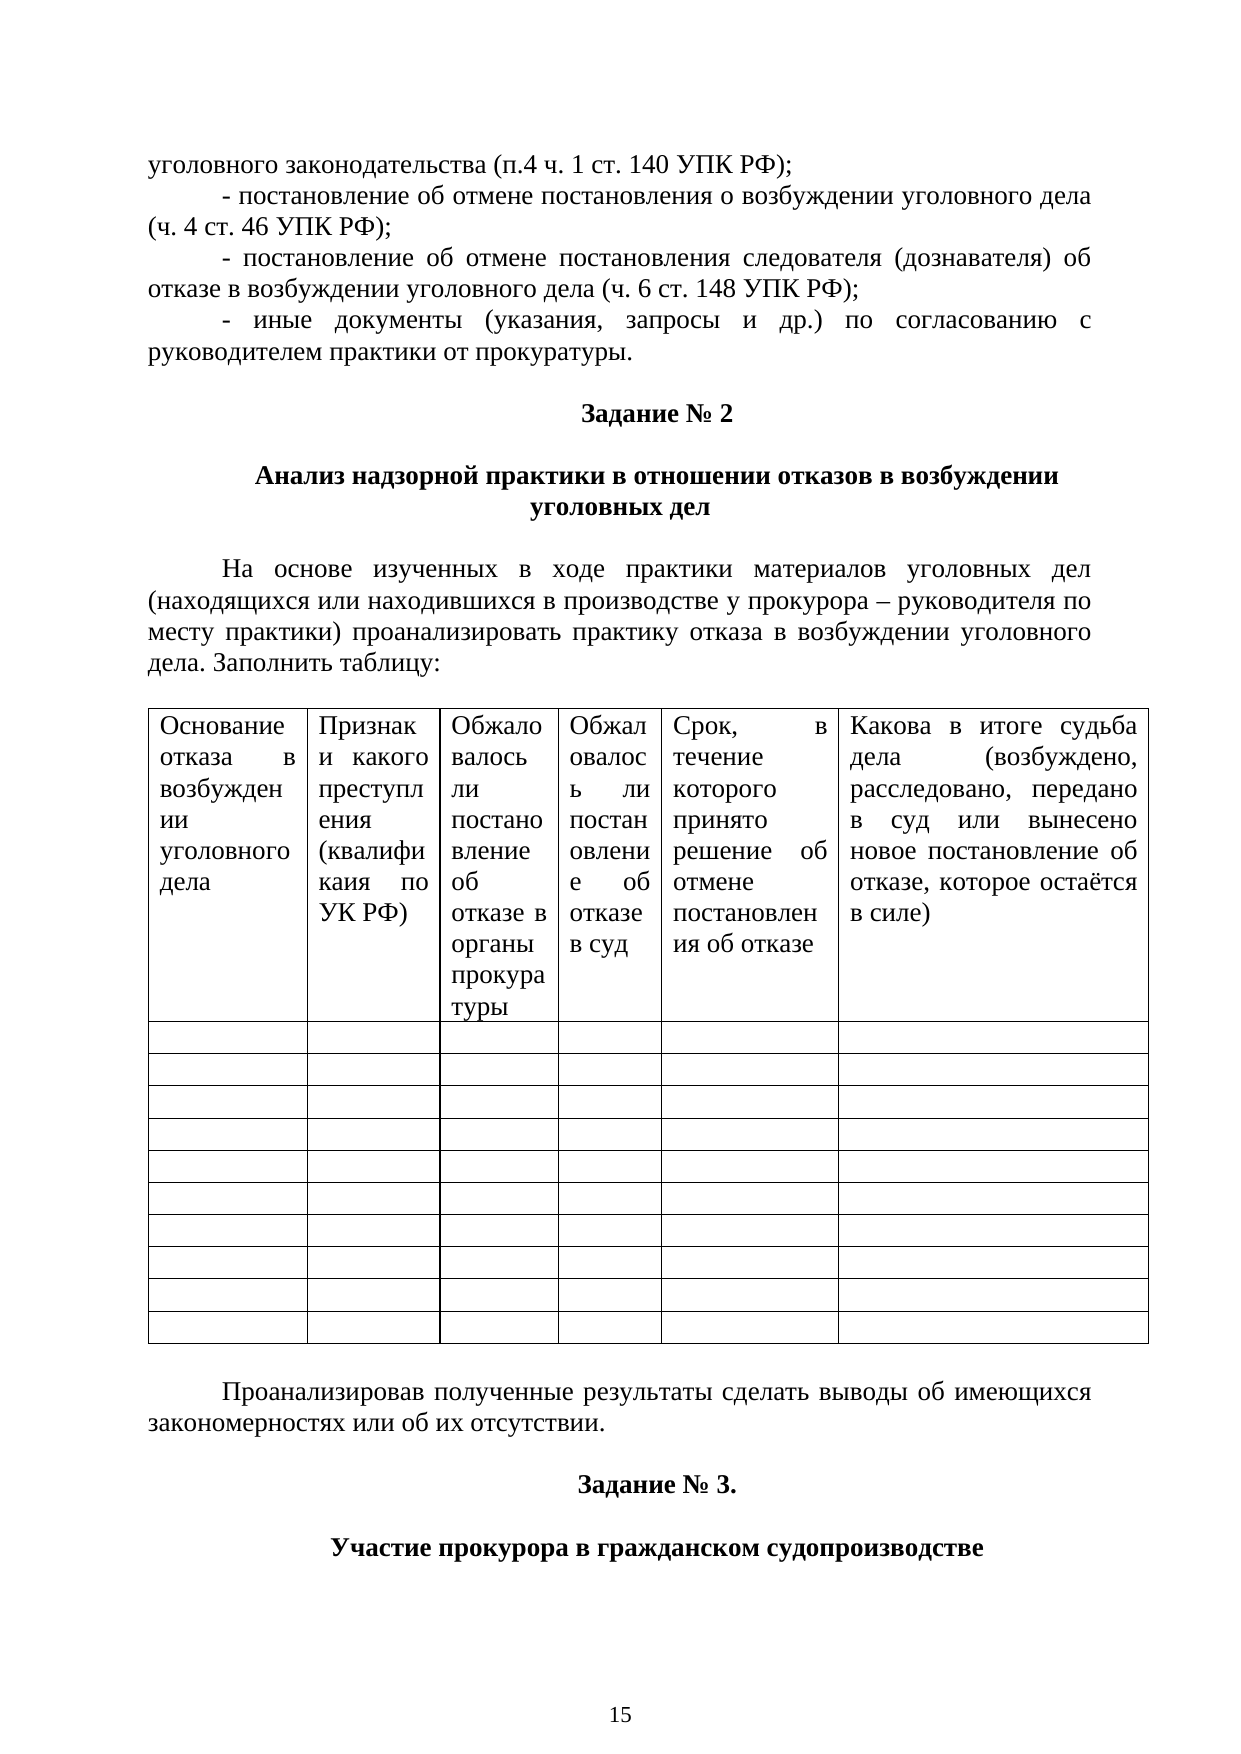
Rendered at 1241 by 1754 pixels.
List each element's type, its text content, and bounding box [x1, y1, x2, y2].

table_cell [839, 1086, 1148, 1117]
table_cell [308, 1183, 439, 1214]
table_cell [559, 1086, 661, 1117]
table_cell [149, 1054, 307, 1085]
table_cell [559, 1247, 661, 1278]
table_cell [662, 1151, 838, 1182]
table_cell [441, 1215, 558, 1246]
table_cell [308, 1151, 439, 1182]
table_cell [559, 1215, 661, 1246]
table_cell [149, 1279, 307, 1311]
table_cell [662, 1312, 838, 1343]
table_header Признаки какого преступления (квалификаия по УК РФ) [308, 709, 439, 1021]
table_cell [839, 1151, 1148, 1182]
table_header Основание отказа в возбуждении уголовного дела [149, 709, 307, 1021]
table_cell [559, 1312, 661, 1343]
table_cell [308, 1054, 439, 1085]
table_cell [662, 1215, 838, 1246]
table_cell [441, 1022, 558, 1053]
table_cell [662, 1247, 838, 1278]
table_cell [149, 1247, 307, 1278]
table_cell [662, 1183, 838, 1214]
text - постановление об отмене постановления о возбуждении уголовного дела (ч. 4 ст. 46 УПК РФ); [148, 179, 1092, 241]
table_header Обжаловалось ли постановление об отказе в суд [559, 709, 661, 1021]
table_cell [441, 1119, 558, 1149]
table_cell [149, 1151, 307, 1182]
table_cell [839, 1247, 1148, 1278]
table_cell [441, 1054, 558, 1085]
table_cell [149, 1119, 307, 1149]
table_cell [441, 1279, 558, 1311]
table_cell [308, 1312, 439, 1343]
table_cell [441, 1183, 558, 1214]
table_cell [662, 1086, 838, 1117]
table_cell [839, 1279, 1148, 1311]
text На основе изученных в ходе практики материалов уголовных дел (находящихся или находившихся в производстве у прокурора – руководителя по месту практики) проанализировать практику отказа в возбуждении уголовного дела. Заполнить таблицу: [148, 553, 1092, 677]
text Проанализировав полученные результаты сделать выводы об имеющихся закономерностях или об их отсутствии. [148, 1375, 1092, 1437]
table_cell [149, 1215, 307, 1246]
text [148, 148, 1092, 179]
table_cell [308, 1086, 439, 1117]
text Задание № 3. [148, 1468, 1092, 1499]
table_cell [149, 1183, 307, 1214]
table_cell [662, 1119, 838, 1149]
table_cell [441, 1312, 558, 1343]
table_cell [839, 1312, 1148, 1343]
table_header Какова в итоге судьба дела (возбуждено, расследовано, передано в суд или вынесено новое постановление об отказе, которое остаётся в силе) [839, 709, 1148, 1021]
table_cell [149, 1086, 307, 1117]
table_cell [308, 1022, 439, 1053]
table_cell [559, 1054, 661, 1085]
table_cell [839, 1119, 1148, 1149]
table_cell [308, 1247, 439, 1278]
table_cell [308, 1279, 439, 1311]
table_cell [559, 1119, 661, 1149]
table_cell [441, 1151, 558, 1182]
table_cell [559, 1279, 661, 1311]
text - иные документы (указания, запросы и др.) по согласованию с руководителем практики от прокуратуры. [148, 303, 1092, 366]
text Участие прокурора в гражданском судопроизводстве [148, 1531, 1092, 1562]
table_cell [839, 1215, 1148, 1246]
table_cell [559, 1151, 661, 1182]
table_cell [308, 1215, 439, 1246]
table_cell [662, 1279, 838, 1311]
table_cell [839, 1183, 1148, 1214]
table_cell [149, 1022, 307, 1053]
text Задание № 2 [148, 397, 1092, 428]
table_cell [149, 1312, 307, 1343]
table_cell [662, 1022, 838, 1053]
table_cell [559, 1183, 661, 1214]
table_cell [662, 1054, 838, 1085]
table_cell [559, 1022, 661, 1053]
table_cell [441, 1247, 558, 1278]
table_cell [839, 1054, 1148, 1085]
table_header Срок, в течение которого принято решение об отмене постановления об отказе [662, 709, 838, 1021]
table_cell [441, 1086, 558, 1117]
text - постановление об отмене постановления следователя (дознавателя) об отказе в возбуждении уголовного дела (ч. 6 ст. 148 УПК РФ); [148, 241, 1092, 303]
table_cell [839, 1022, 1148, 1053]
table_cell [308, 1119, 439, 1149]
table_header Обжаловалось ли постановление об отказе в органы прокуратуры [441, 709, 558, 1021]
text Анализ надзорной практики в отношении отказов в возбуждении уголовных дел [148, 459, 1092, 521]
